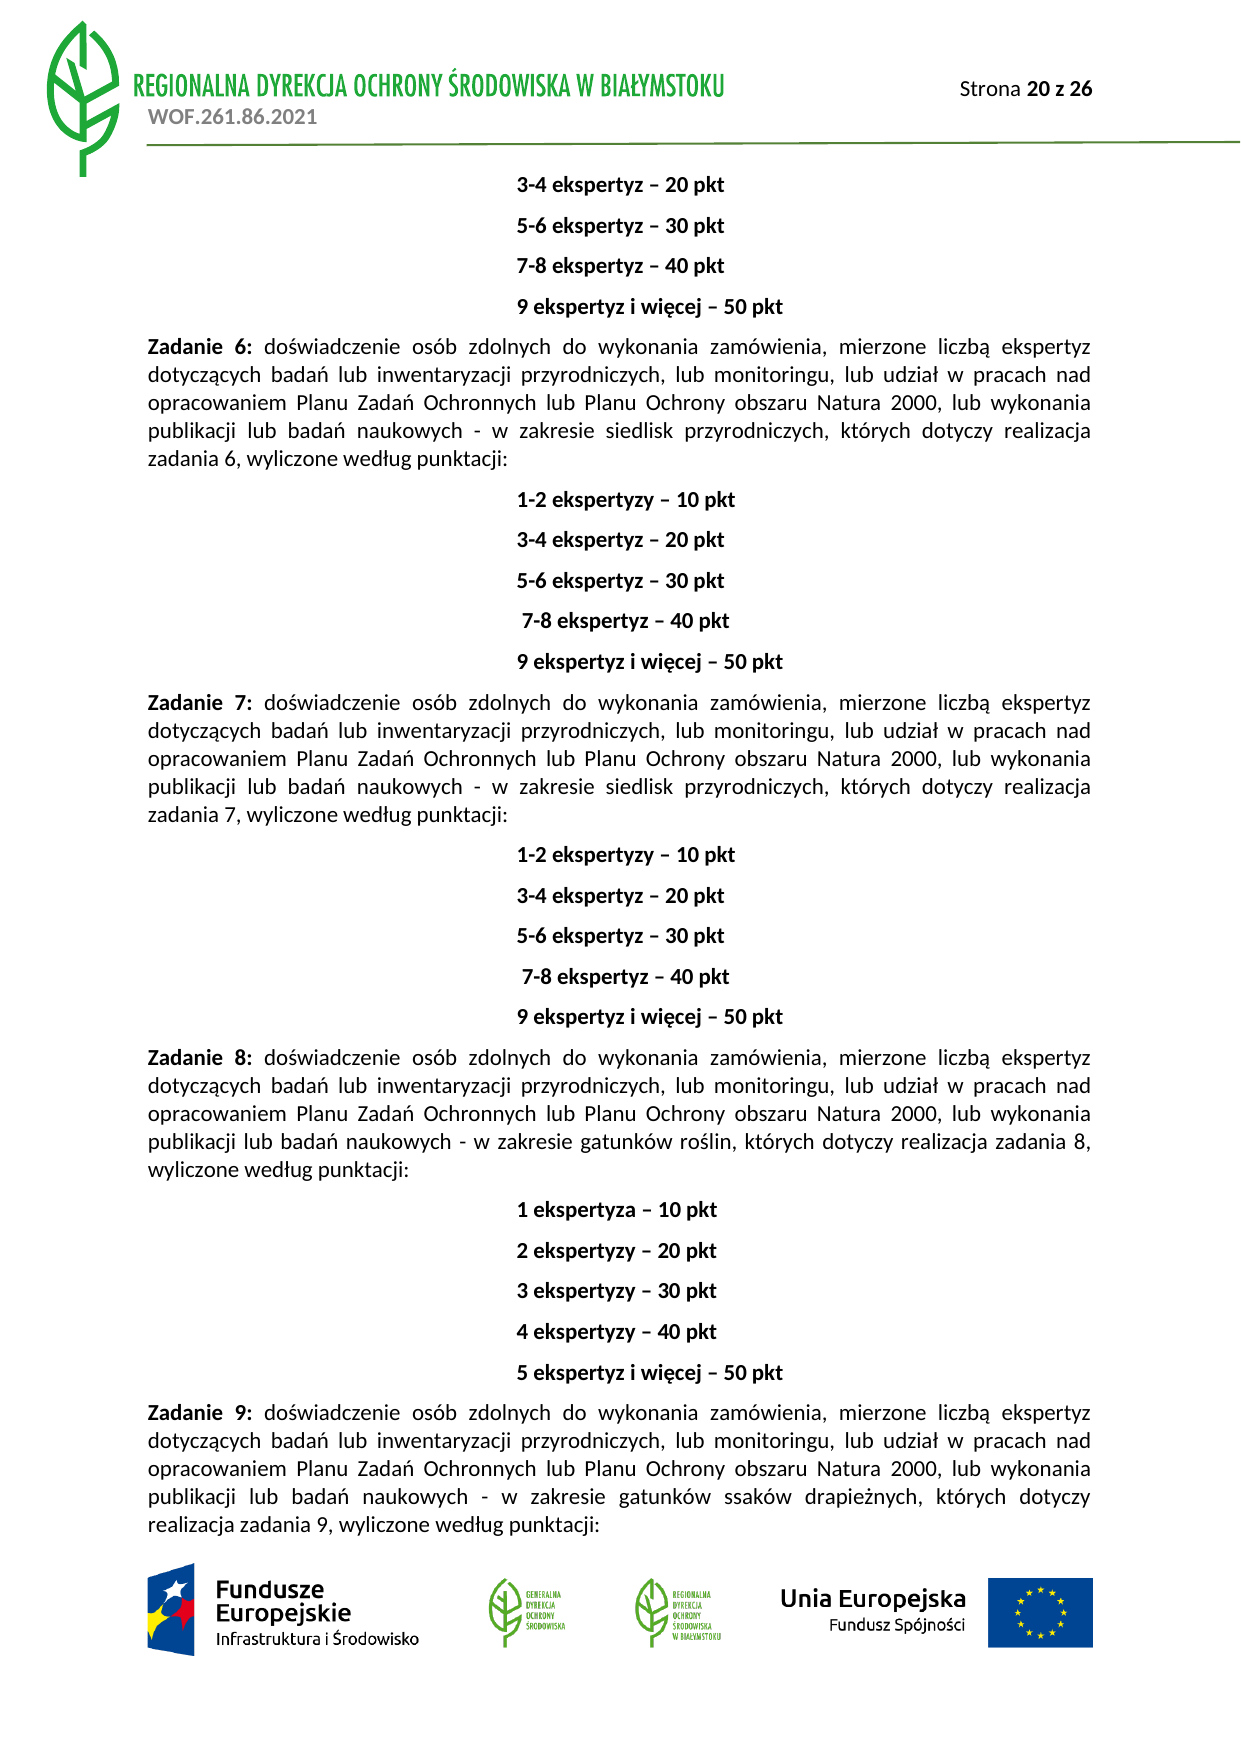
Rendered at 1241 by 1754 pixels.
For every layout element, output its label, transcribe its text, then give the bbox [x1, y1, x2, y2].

text 3-4 ekspertyz – 20 pkt [516, 170, 1093, 198]
text 5-6 ekspertyz – 30 pkt [516, 211, 1093, 239]
text 9 ekspertyz i więcej – 50 pkt [516, 1002, 1093, 1030]
picture [147, 1563, 1093, 1656]
text 3-4 ekspertyz – 20 pkt [516, 881, 1093, 909]
text 1 ekspertyza – 10 pkt [516, 1196, 1093, 1223]
text 2 ekspertyzy – 20 pkt [516, 1236, 1093, 1264]
text 5-6 ekspertyz – 30 pkt [516, 921, 1093, 949]
text Zadanie 7: doświadczenie osób zdolnych do wykonania zamówienia, mierzone liczbą ekspertyz dotyczących badań lub inwentaryzacji przyrodniczych, lub monitoringu, lub udział w pracach nad opracowaniem Planu Zadań Ochronnych lub Planu Ochrony obszaru Natura 2000, lub wykonania publikacji lub badań naukowych - w zakresie siedlisk przyrodniczych, których dotyczy realizacja zadania 7, wyliczone według punktacji: [148, 688, 1093, 828]
text Zadanie 6: doświadczenie osób zdolnych do wykonania zamówienia, mierzone liczbą ekspertyz dotyczących badań lub inwentaryzacji przyrodniczych, lub monitoringu, lub udział w pracach nad opracowaniem Planu Zadań Ochronnych lub Planu Ochrony obszaru Natura 2000, lub wykonania publikacji lub badań naukowych - w zakresie siedlisk przyrodniczych, których dotyczy realizacja zadania 6, wyliczone według punktacji: [148, 332, 1093, 473]
text 9 ekspertyz i więcej – 50 pkt [516, 292, 1093, 320]
text 7-8 ekspertyz – 40 pkt [516, 962, 1093, 990]
text 3-4 ekspertyz – 20 pkt [516, 526, 1093, 554]
text 9 ekspertyz i więcej – 50 pkt [516, 647, 1093, 675]
text Zadanie 9: doświadczenie osób zdolnych do wykonania zamówienia, mierzone liczbą ekspertyz dotyczących badań lub inwentaryzacji przyrodniczych, lub monitoringu, lub udział w pracach nad opracowaniem Planu Zadań Ochronnych lub Planu Ochrony obszaru Natura 2000, lub wykonania publikacji lub badań naukowych - w zakresie gatunków ssaków drapieżnych, których dotyczy realizacja zadania 9, wyliczone według punktacji: [148, 1398, 1093, 1538]
text 1-2 ekspertyzy – 10 pkt [516, 485, 1093, 513]
text 3 ekspertyzy – 30 pkt [516, 1277, 1093, 1304]
text 7-8 ekspertyz – 40 pkt [516, 251, 1093, 279]
text 5 ekspertyz i więcej – 50 pkt [516, 1358, 1093, 1386]
text 1-2 ekspertyzy – 10 pkt [516, 840, 1093, 868]
text Zadanie 8: doświadczenie osób zdolnych do wykonania zamówienia, mierzone liczbą ekspertyz dotyczących badań lub inwentaryzacji przyrodniczych, lub monitoringu, lub udział w pracach nad opracowaniem Planu Zadań Ochronnych lub Planu Ochrony obszaru Natura 2000, lub wykonania publikacji lub badań naukowych - w zakresie gatunków roślin, których dotyczy realizacja zadania 8, wyliczone według punktacji: [148, 1043, 1093, 1183]
text 4 ekspertyzy – 40 pkt [516, 1317, 1093, 1345]
text 5-6 ekspertyz – 30 pkt [516, 566, 1093, 594]
text 7-8 ekspertyz – 40 pkt [516, 607, 1093, 635]
